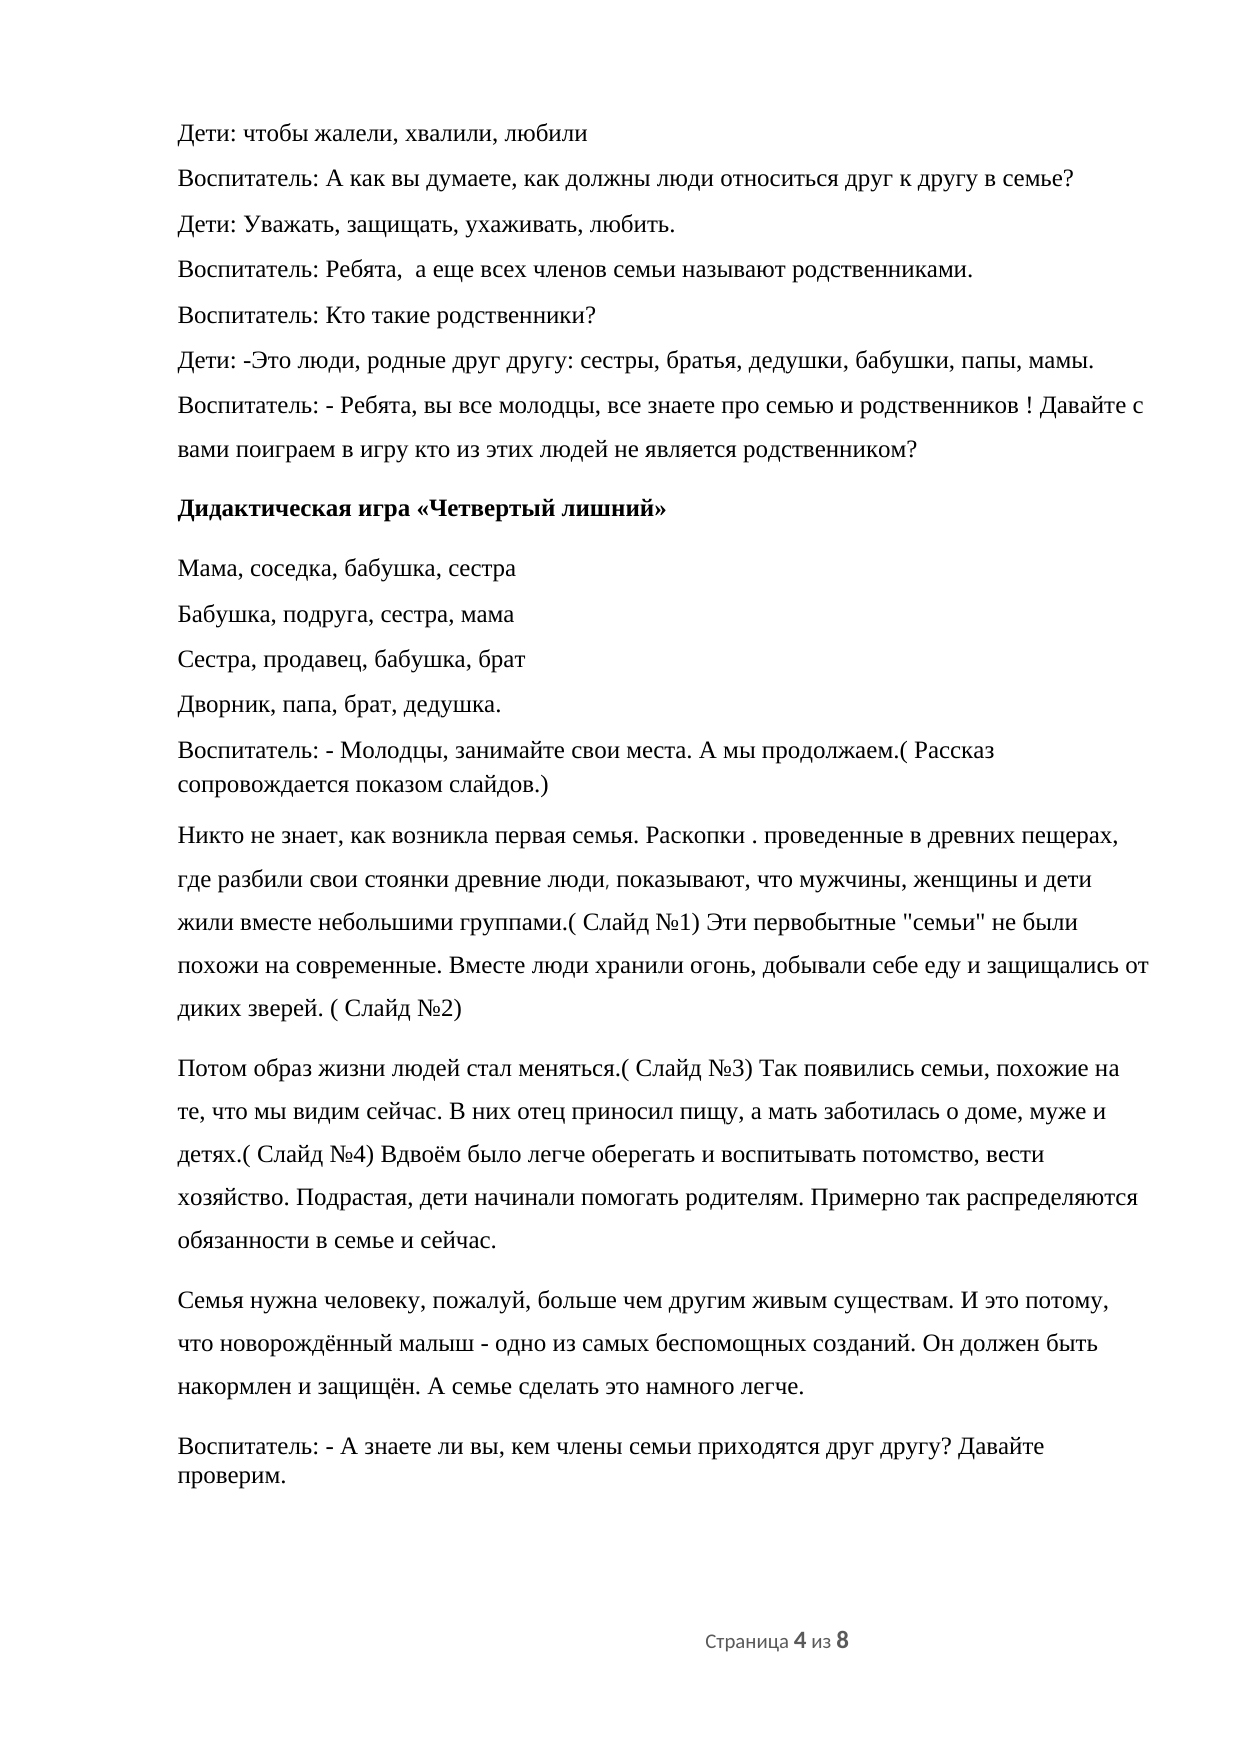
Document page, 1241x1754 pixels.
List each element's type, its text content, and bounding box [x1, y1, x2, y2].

text Воспитатель: Ребята, а еще всех членов семьи называют родственниками. [177, 254, 1152, 283]
text Воспитатель: А как вы думаете, как должны люди относиться друг к другу в семье? [177, 163, 1152, 192]
text Воспитатель: - Ребята, вы все молодцы, все знаете про семью и родственников ! Давайте с вами поиграем в игру кто из этих людей не является родственником? [177, 391, 1152, 462]
text Никто не знает, как возникла первая семья. Раскопки . проведенные в древних пещерах, где разбили свои стоянки древние люди, показывают, что мужчины, женщины и дети жили вместе небольшими группами.( Слайд №1) Эти первобытные "семьи" не были похожи на современные. Вместе люди хранили огонь, добывали себе еду и защищались от диких зверей. ( Слайд №2) [177, 821, 1152, 1022]
text Бабушка, подруга, сестра, мама [177, 599, 1152, 627]
text Дети: чтобы жалели, хвалили, любили [177, 118, 1152, 147]
text Воспитатель: Кто такие родственники? [177, 300, 1152, 328]
text Сестра, продавец, бабушка, брат [177, 644, 1152, 673]
text Дети: -Это люди, родные друг другу: сестры, братья, дедушки, бабушки, папы, мамы. [177, 345, 1152, 374]
text Воспитатель: - А знаете ли вы, кем члены семьи приходятся друг другу? Давайте проверим. [177, 1431, 1152, 1489]
text Семья нужна человеку, пожалуй, больше чем другим живым существам. И это потому, что новорождённый малыш - одно из самых беспомощных созданий. Он должен быть накормлен и защищён. А семье сделать это намного легче. [177, 1285, 1152, 1400]
text Дети: Уважать, защищать, ухаживать, любить. [177, 209, 1152, 238]
text Потом образ жизни людей стал меняться.( Слайд №3) Так появились семьи, похожие на те, что мы видим сейчас. В них отец приносил пищу, а мать заботилась о доме, муже и детях.( Слайд №4) Вдвоём было легче оберегать и воспитывать потомство, вести хозяйство. Подрастая, дети начинали помогать родителям. Примерно так распределяются обязанности в семье и сейчас. [177, 1053, 1152, 1254]
text Мама, соседка, бабушка, сестра [177, 553, 1152, 582]
text Дидактическая игра «Четвертый лишний» [177, 493, 1152, 522]
text Дворник, папа, брат, дедушка. [177, 689, 1152, 718]
text Воспитатель: - Молодцы, занимайте свои места. А мы продолжаем.( Рассказ сопровождается показом слайдов.) [177, 735, 1152, 798]
